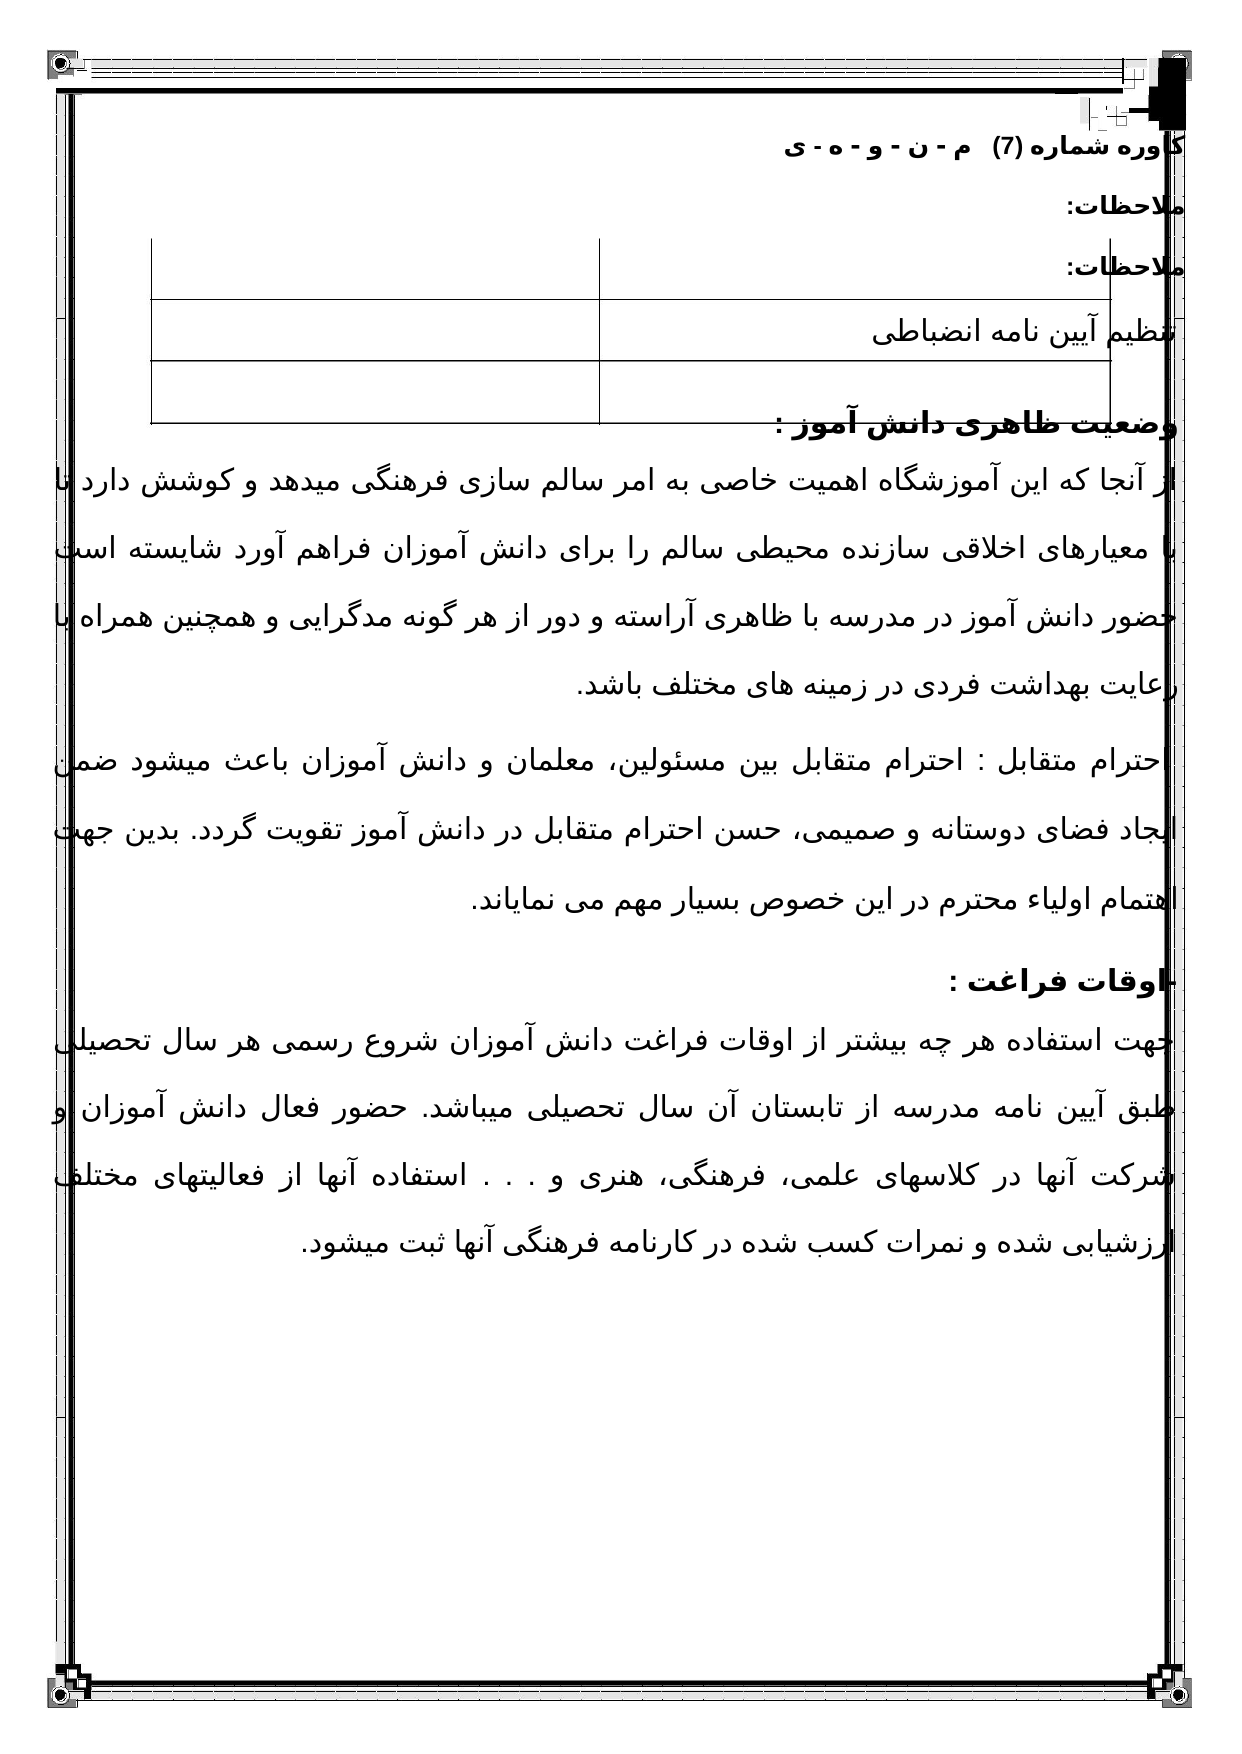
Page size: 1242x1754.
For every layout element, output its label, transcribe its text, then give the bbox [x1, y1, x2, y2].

text جهت استفاده هر چه بیشتر از اوقات فراغت دانش آموزان شروع رسمی هر سال تحصیلی طبق آیین نامه مدرسه از تابستان آن سال تحصیلی میباشد. حضور فعال دانش آموزان و شرکت آنها در کلاسهای علمی، فرهنگی، هنری و . . . استفاده آنها از فعالیتهای مختلف ارزشیابی شده و نمرات کسب شده در کارنامه فرهنگی آنها ثبت میشود. [52, 1022, 1177, 1259]
text ملاحظات: [52, 191, 1185, 220]
text کاوره شماره (7) م - ن - و - ه - ی [52, 131, 1185, 160]
text ه [52, 58, 1128, 131]
picture [46, 49, 1192, 1708]
text وضعیت ظاهری دانش آموز : [52, 405, 1179, 439]
text ملاحظات: [52, 252, 1185, 281]
text احترام متقابل : احترام متقابل بین مسئولین، معلمان و دانش آموزان باعث میشود ضمن ایجاد فضای دوستانه و صمیمی، حسن احترام متقابل در دانش آموز تقویت گردد. بدین جهت اهتمام اولیاء محترم در این خصوص بسیار مهم می نمایاند. [52, 741, 1179, 915]
text -اوقات فراغت : [52, 963, 1177, 998]
text تنظیم آیین نامه انضباطی [52, 313, 1177, 348]
text از آنجا که این آموزشگاه اهمیت خاصی به امر سالم سازی فرهنگی میدهد و کوشش دارد تا با معیارهای اخلاقی سازنده محیطی سالم را برای دانش آموزان فراهم آورد شایسته است حضور دانش آموز در مدرسه با ظاهری آراسته و دور از هر گونه مدگرایی و همچنین همراه با رعایت بهداشت فردی در زمینه های مختلف باشد. [52, 462, 1179, 701]
